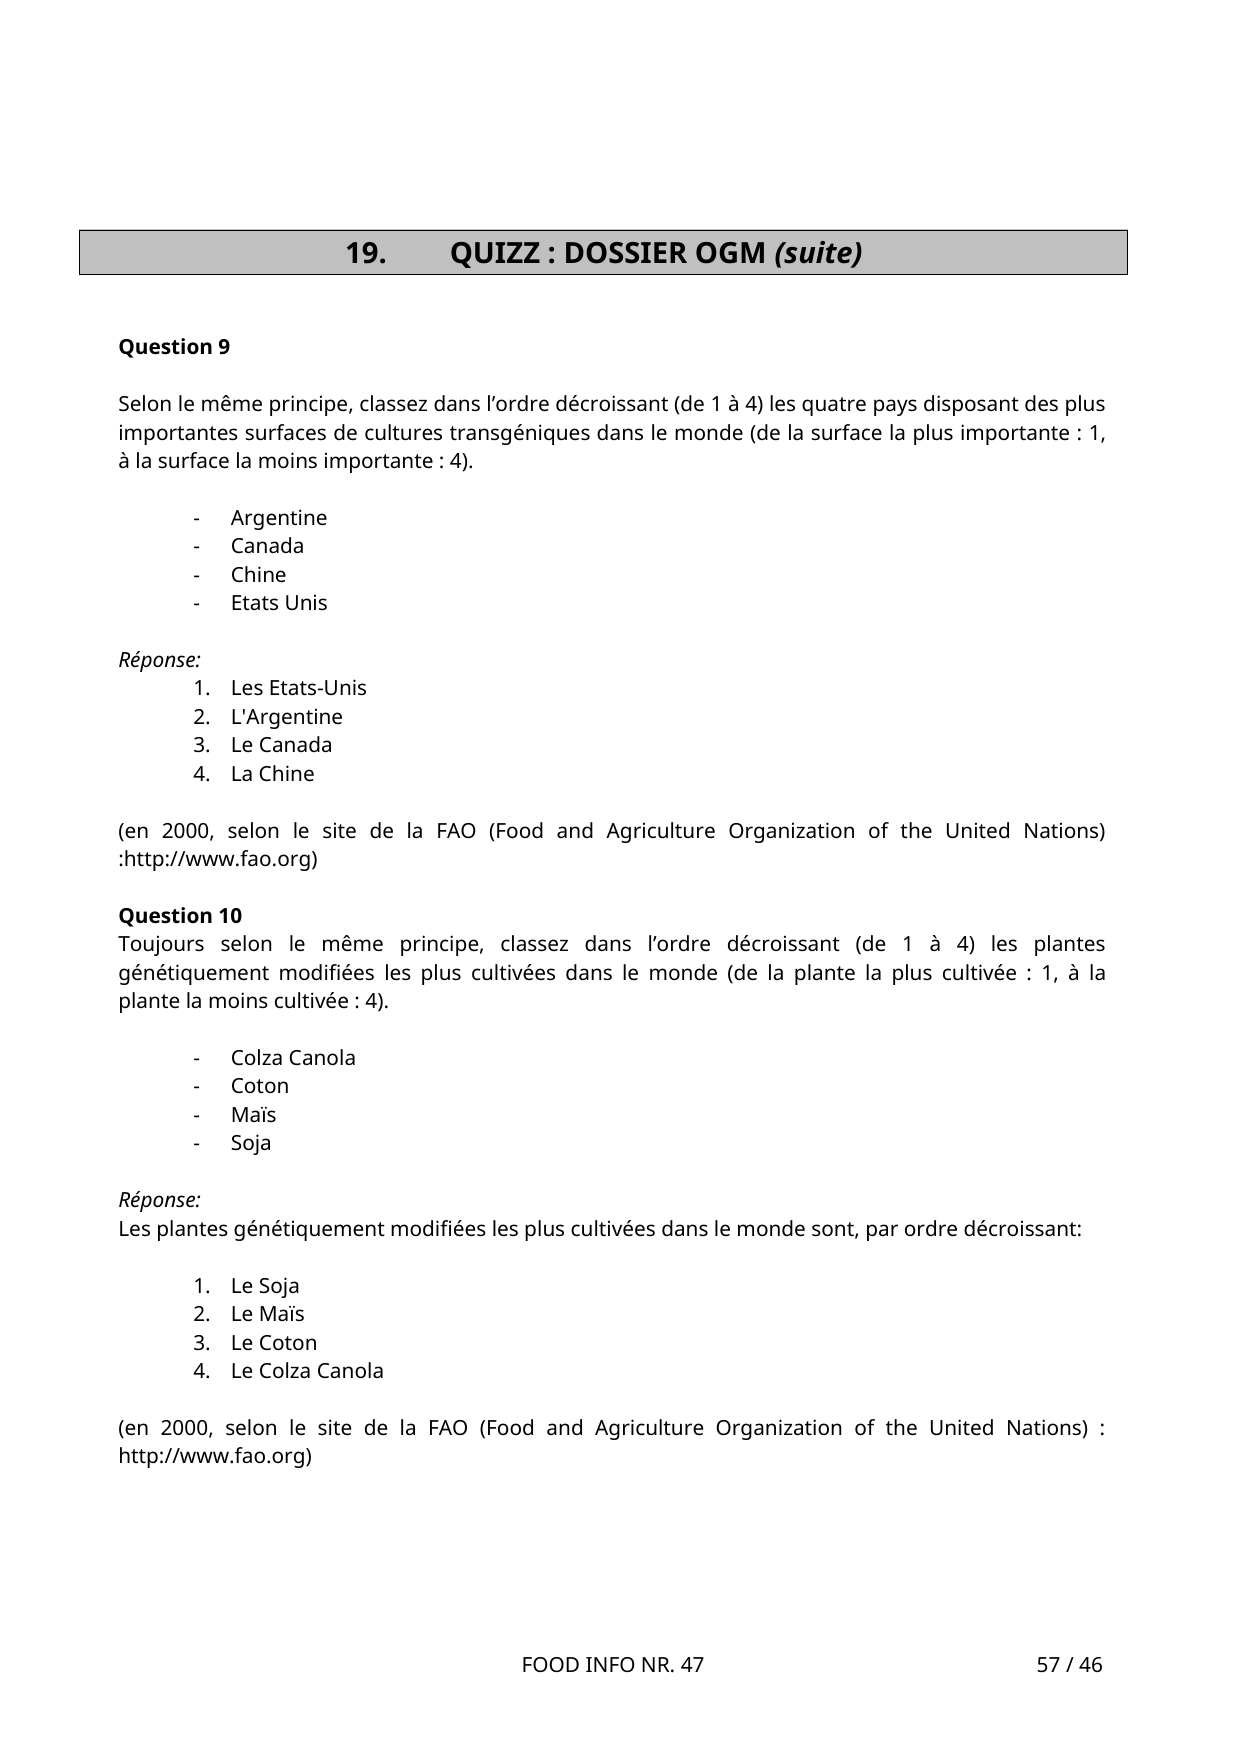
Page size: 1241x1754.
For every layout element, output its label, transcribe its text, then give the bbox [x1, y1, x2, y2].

list Canada [193, 531, 1107, 560]
text Selon le même principe, classez dans l’ordre décroissant (de 1 à 4) les quatre pays disposant des plus importantes surfaces de cultures transgéniques dans le monde (de la surface la plus importante : 1, à la surface la moins importante : 4). [118, 389, 1107, 474]
list Soja [193, 1128, 1107, 1157]
text Question 10 [118, 901, 1107, 929]
text (en 2000, selon le site de la FAO (Food and Agriculture Organization of the United Nations) : http://www.fao.org) [118, 1413, 1107, 1470]
list Colza Canola [193, 1043, 1107, 1072]
list Maïs [193, 1100, 1107, 1128]
text Question 9 [118, 332, 1107, 361]
list Coton [193, 1072, 1107, 1100]
list L'Argentine [193, 702, 1107, 730]
list Le Soja [193, 1271, 1107, 1299]
list Le Colza Canola [193, 1356, 1107, 1384]
text Toujours selon le même principe, classez dans l’ordre décroissant (de 1 à 4) les plantes génétiquement modifiées les plus cultivées dans le monde (de la plante la plus cultivée : 1, à la plante la moins cultivée : 4). [118, 929, 1107, 1015]
list Etats Unis [193, 588, 1107, 617]
list Le Canada [193, 730, 1107, 759]
subtitle 19. QUIZZ : DOSSIER OGM (suite) [80, 231, 1127, 274]
text Les plantes génétiquement modifiées les plus cultivées dans le monde sont, par ordre décroissant: [118, 1214, 1107, 1242]
list La Chine [193, 759, 1107, 787]
text (en 2000, selon le site de la FAO (Food and Agriculture Organization of the United Nations) :http://www.fao.org) [118, 816, 1107, 873]
list Argentine [193, 503, 1107, 531]
list Le Maïs [193, 1299, 1107, 1328]
list Les Etats-Unis [193, 673, 1107, 702]
text Réponse: [118, 1185, 1107, 1214]
list Le Coton [193, 1328, 1107, 1356]
text Réponse: [118, 645, 1107, 673]
list Chine [193, 560, 1107, 588]
